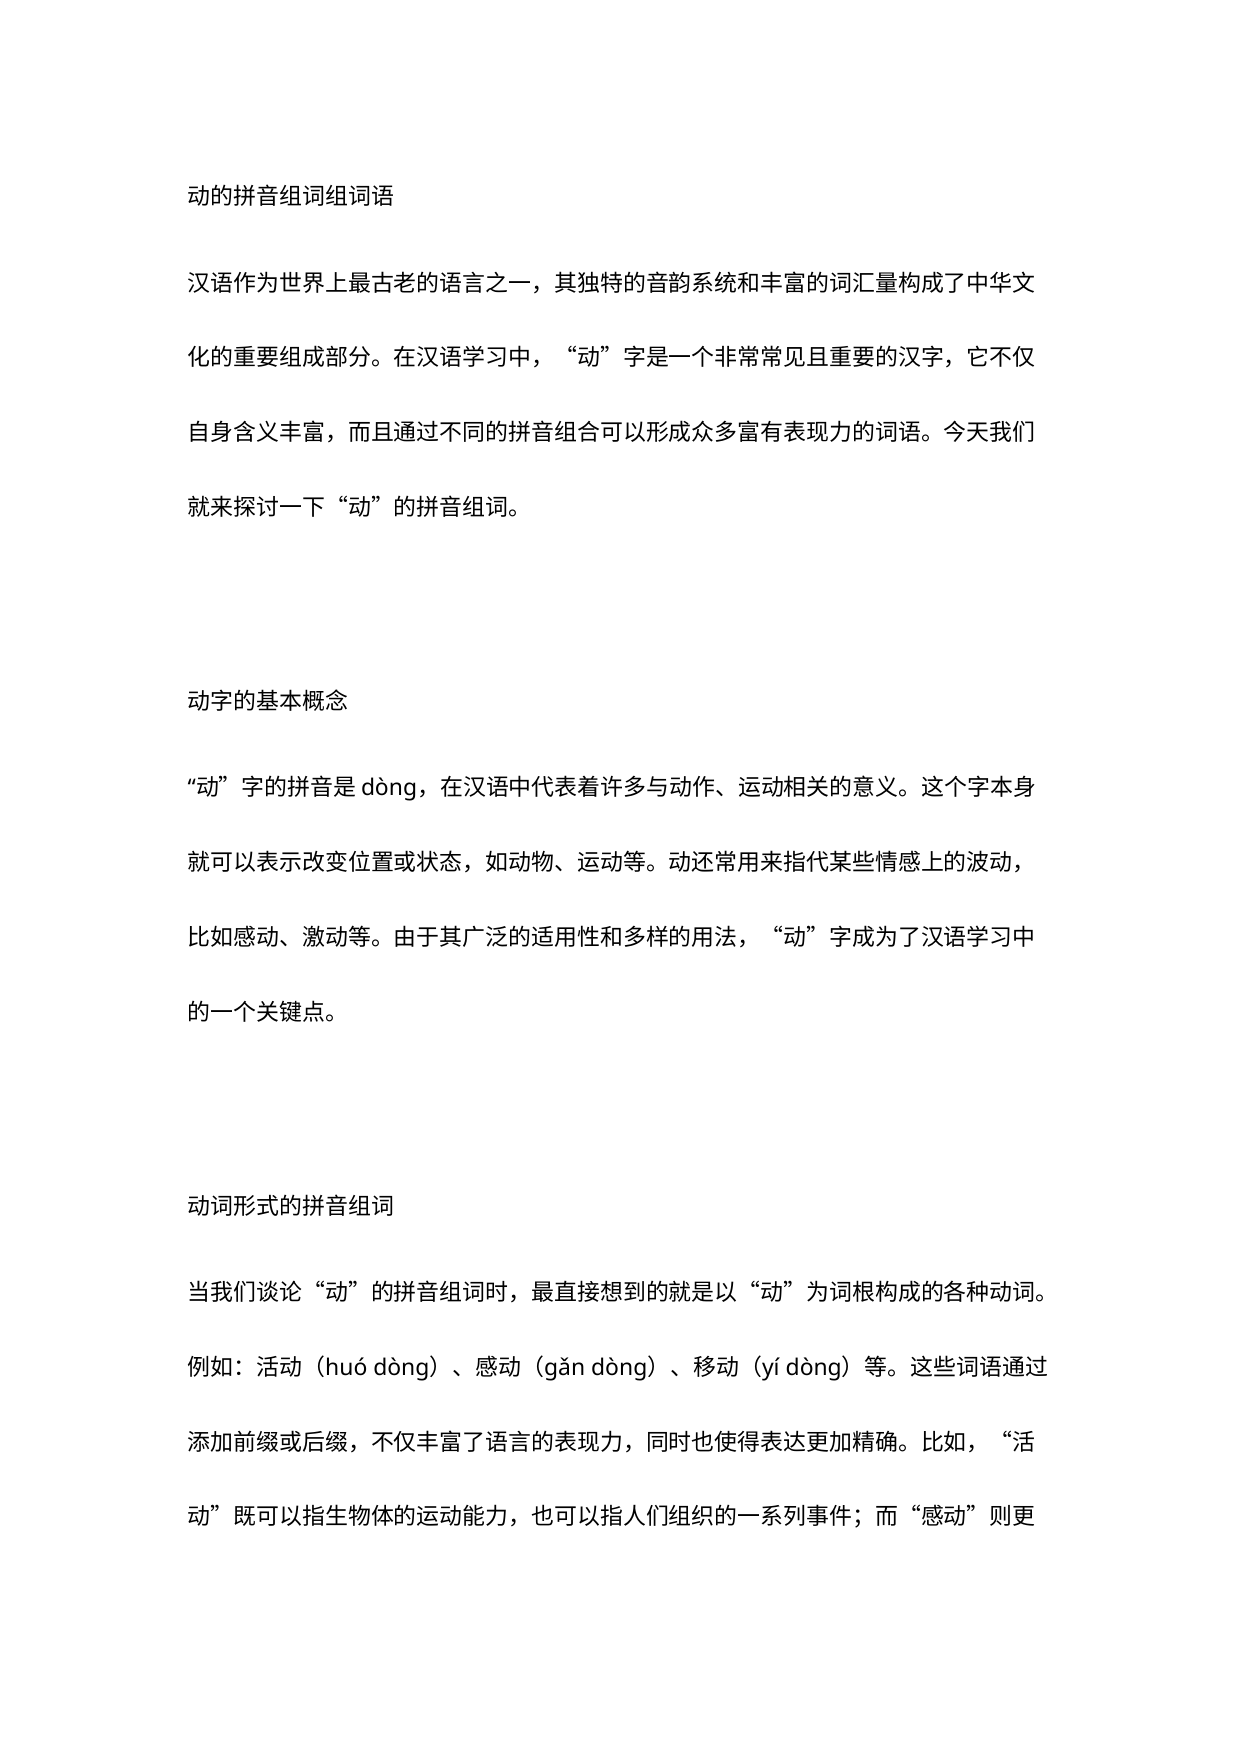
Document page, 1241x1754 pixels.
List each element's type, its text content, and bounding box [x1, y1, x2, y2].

text “动”字的拼音是dòng，在汉语中代表着许多与动作、运动相关的意义。这个字本身就可以表示改变位置或状态，如动物、运动等。动还常用来指代某些情感上的波动，比如感动、激动等。由于其广泛的适用性和多样的用法，“动”字成为了汉语学习中的一个关键点。 [187, 753, 1053, 1042]
text 动词形式的拼音组词 [187, 1172, 1053, 1237]
text 动的拼音组词组词语 [187, 162, 1053, 227]
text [187, 1258, 1053, 1547]
text 汉语作为世界上最古老的语言之一，其独特的音韵系统和丰富的词汇量构成了中华文化的重要组成部分。在汉语学习中，“动”字是一个非常常见且重要的汉字，它不仅自身含义丰富，而且通过不同的拼音组合可以形成众多富有表现力的词语。今天我们就来探讨一下“动”的拼音组词。 [187, 248, 1053, 538]
text 动字的基本概念 [187, 667, 1053, 732]
